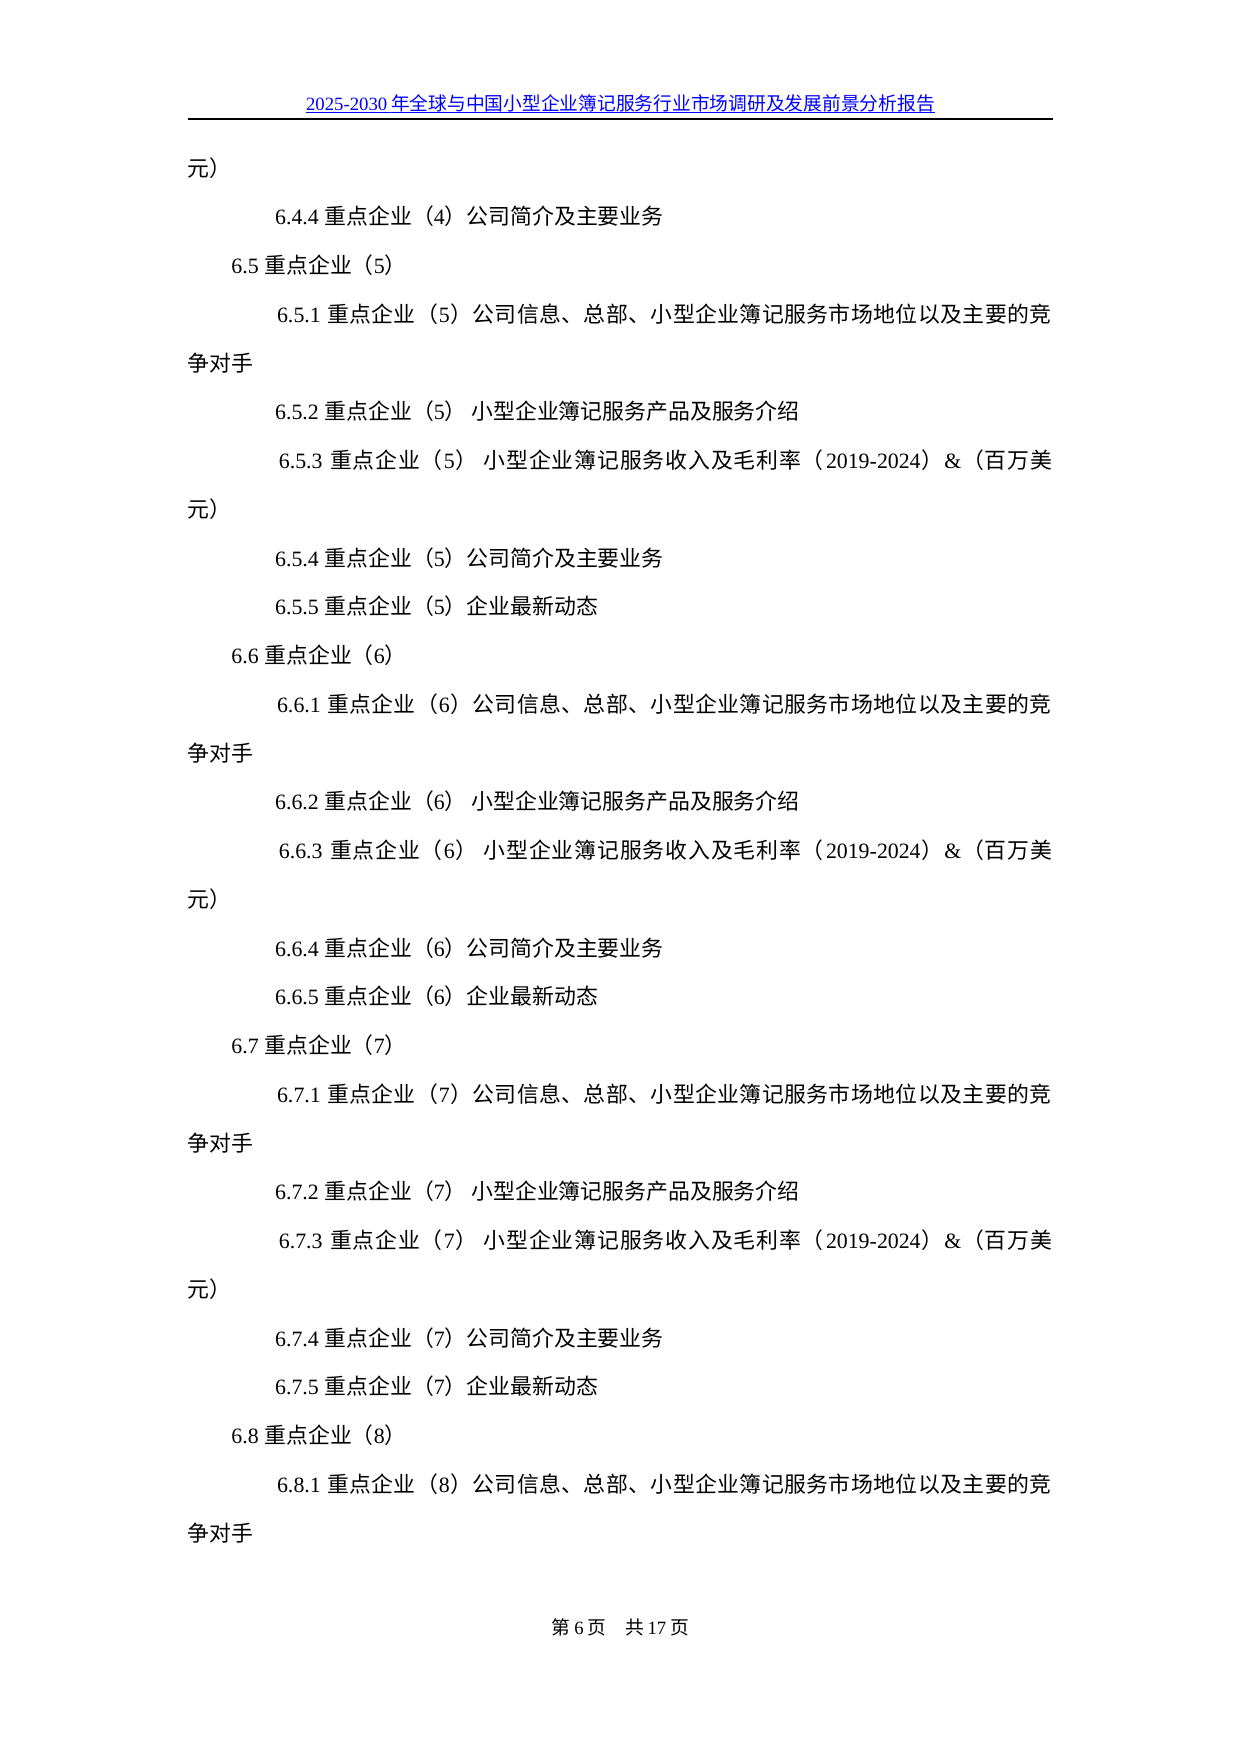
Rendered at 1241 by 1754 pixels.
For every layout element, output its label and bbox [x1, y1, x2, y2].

text [187, 150, 1053, 1548]
